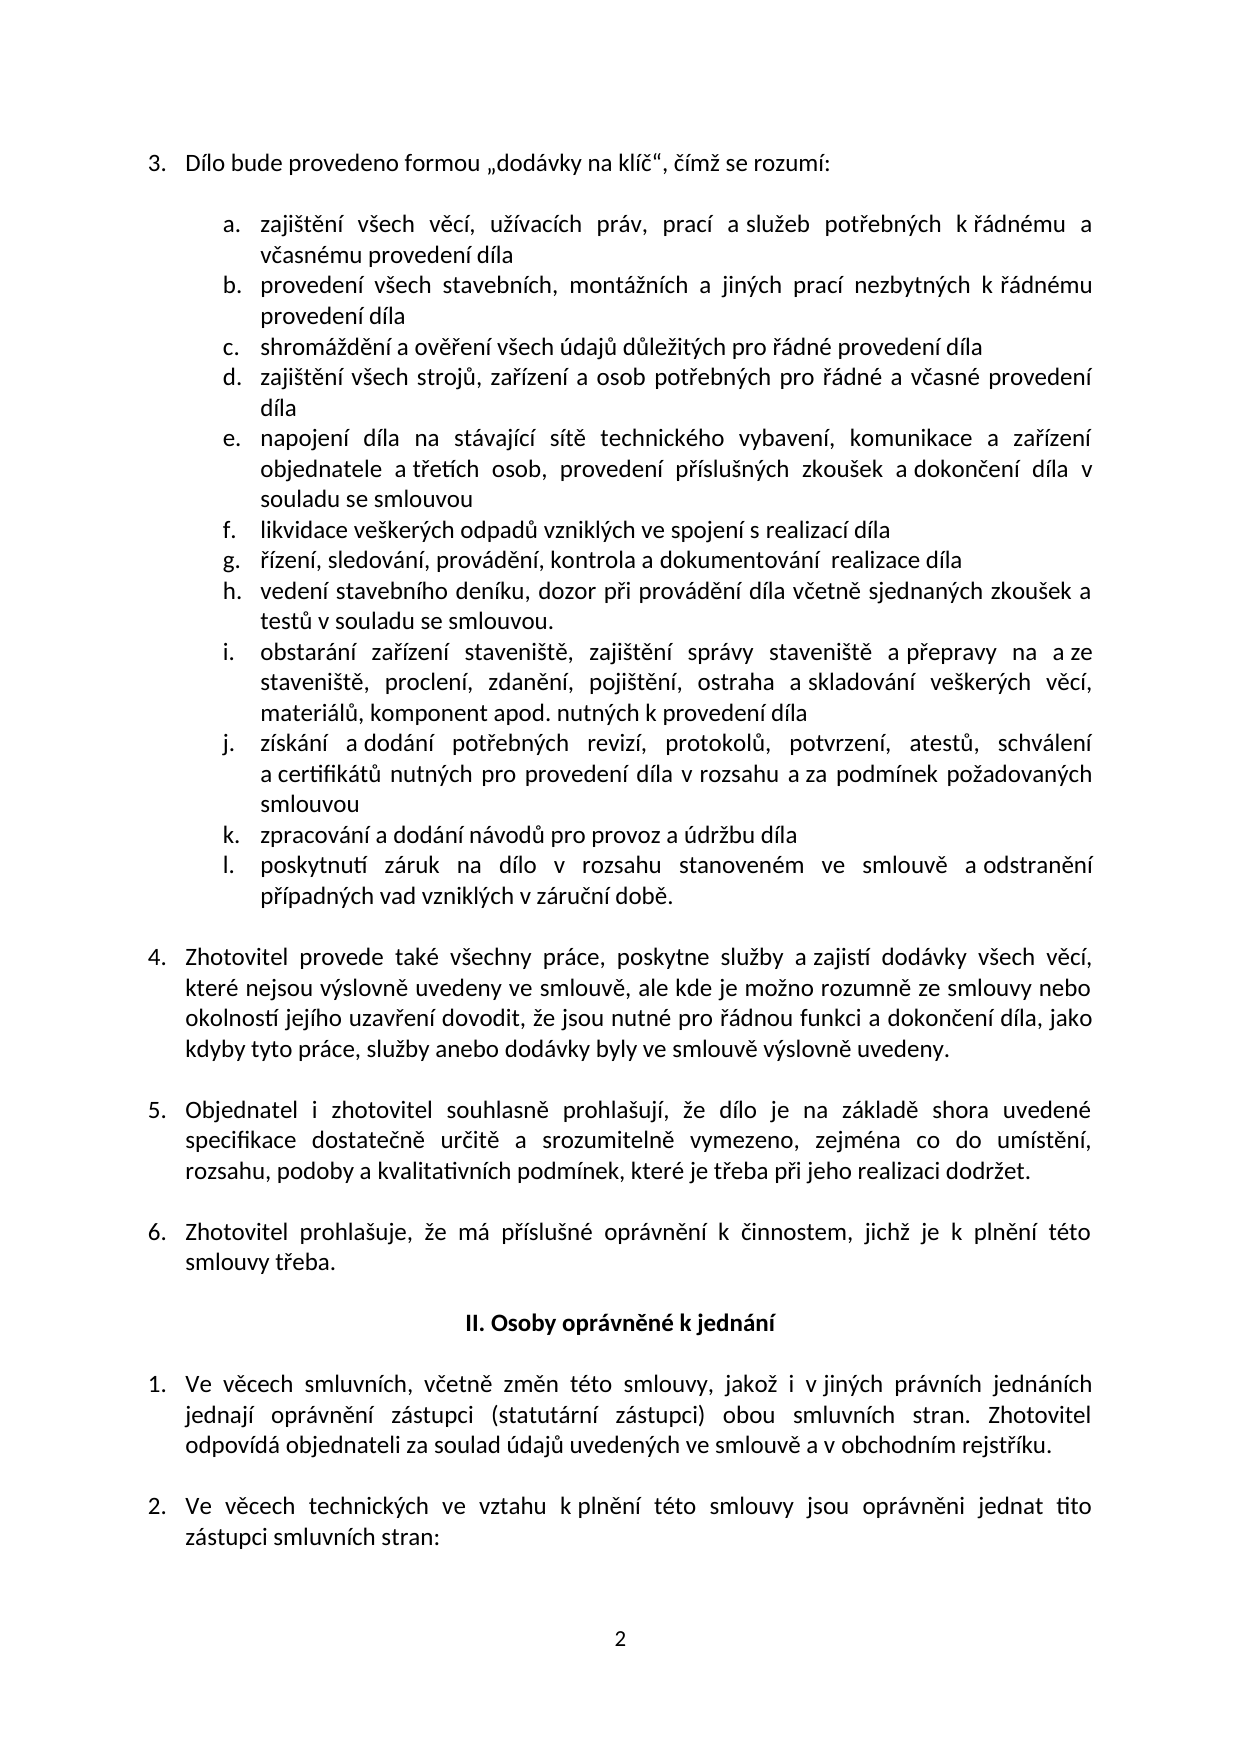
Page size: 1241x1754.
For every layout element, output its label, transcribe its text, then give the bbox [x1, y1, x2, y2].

list zpracování a dodání návodů pro provoz a údržbu díla [223, 819, 1093, 849]
list Dílo bude provedeno formou „dodávky na klíč“, čímž se rozumí: [148, 148, 1093, 178]
list řízení, sledování, provádění, kontrola a dokumentování realizace díla [223, 544, 1093, 575]
list shromáždění a ověření všech údajů důležitých pro řádné provedení díla [223, 331, 1093, 361]
list poskytnutí záruk na dílo v rozsahu stanoveném ve smlouvě a odstranění případných vad vzniklých v záruční době. [223, 849, 1093, 911]
list Zhotovitel provede také všechny práce, poskytne služby a zajistí dodávky všech věcí, které nejsou výslovně uvedeny ve smlouvě, ale kde je možno rozumně ze smlouvy nebo okolností jejího uzavření dovodit, že jsou nutné pro řádnou funkci a dokončení díla, jako kdyby tyto práce, služby anebo dodávky byly ve smlouvě výslovně uvedeny. [148, 941, 1093, 1063]
list Ve věcech smluvních, včetně změn této smlouvy, jakož i v jiných právních jednáních jednají oprávnění zástupci (statutární zástupci) obou smluvních stran. Zhotovitel odpovídá objednateli za soulad údajů uvedených ve smlouvě a v obchodním rejstříku. [148, 1368, 1093, 1460]
list získání a dodání potřebných revizí, protokolů, potvrzení, atestů, schválení a certifikátů nutných pro provedení díla v rozsahu a za podmínek požadovaných smlouvou [223, 727, 1093, 819]
list vedení stavebního deníku, dozor při provádění díla včetně sjednaných zkoušek a testů v souladu se smlouvou. [223, 575, 1093, 636]
list likvidace veškerých odpadů vzniklých ve spojení s realizací díla [223, 514, 1093, 544]
list Ve věcech technických ve vztahu k plnění této smlouvy jsou oprávněni jednat tito zástupci smluvních stran: [148, 1491, 1093, 1552]
list zajištění všech věcí, užívacích práv, prací a služeb potřebných k řádnému a včasnému provedení díla [223, 209, 1093, 270]
list napojení díla na stávající sítě technického vybavení, komunikace a zařízení objednatele a třetích osob, provedení příslušných zkoušek a dokončení díla v souladu se smlouvou [223, 422, 1093, 514]
list Objednatel i zhotovitel souhlasně prohlašují, že dílo je na základě shora uvedené specifikace dostatečně určitě a srozumitelně vymezeno, zejména co do umístění, rozsahu, podoby a kvalitativních podmínek, které je třeba při jeho realizaci dodržet. [148, 1094, 1093, 1185]
list obstarání zařízení staveniště, zajištění správy staveniště a přepravy na a ze staveniště, proclení, zdanění, pojištění, ostraha a skladování veškerých věcí, materiálů, komponent apod. nutných k provedení díla [223, 636, 1093, 727]
list Zhotovitel prohlašuje, že má příslušné oprávnění k činnostem, jichž je k plnění této smlouvy třeba. [148, 1216, 1093, 1277]
list zajištění všech strojů, zařízení a osob potřebných pro řádné a včasné provedení díla [223, 361, 1093, 422]
list provedení všech stavebních, montážních a jiných prací nezbytných k řádnému provedení díla [223, 270, 1093, 331]
text II. Osoby oprávněné k jednání [148, 1307, 1093, 1338]
